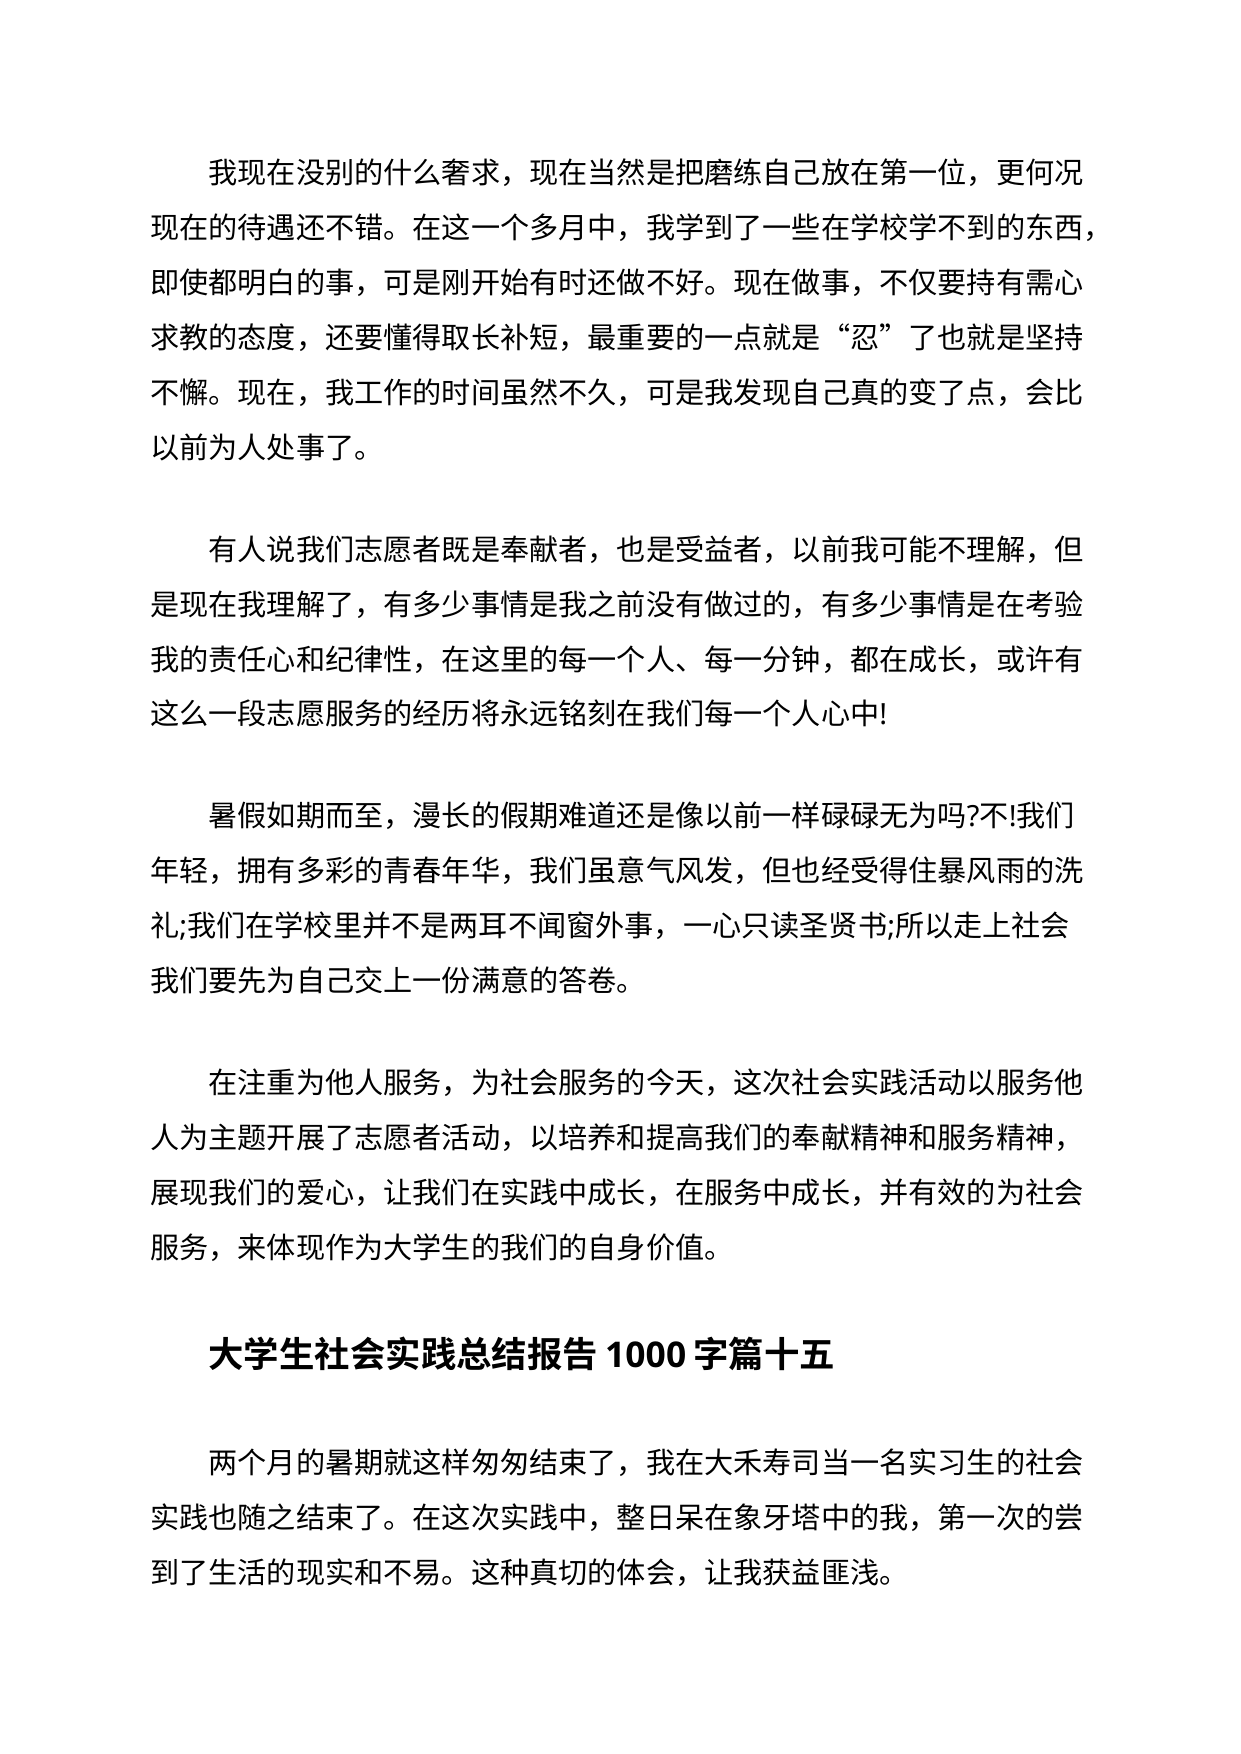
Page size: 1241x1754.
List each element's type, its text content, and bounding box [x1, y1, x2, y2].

text 暑假如期而至，漫长的假期难道还是像以前一样碌碌无为吗?不!我们年轻，拥有多彩的青春年华，我们虽意气风发，但也经受得住暴风雨的洗礼;我们在学校里并不是两耳不闻窗外事，一心只读圣贤书;所以走上社会我们要先为自己交上一份满意的答卷。 [150, 793, 1090, 1000]
text 我现在没别的什么奢求，现在当然是把磨练自己放在第一位，更何况现在的待遇还不错。在这一个多月中，我学到了一些在学校学不到的东西，即使都明白的事，可是刚开始有时还做不好。现在做事，不仅要持有需心求教的态度，还要懂得取长补短，最重要的一点就是“忍”了也就是坚持不懈。现在，我工作的时间虽然不久，可是我发现自己真的变了点，会比以前为人处事了。 [150, 150, 1090, 467]
text 有人说我们志愿者既是奉献者，也是受益者，以前我可能不理解，但是现在我理解了，有多少事情是我之前没有做过的，有多少事情是在考验我的责任心和纪律性，在这里的每一个人、每一分钟，都在成长，或许有这么一段志愿服务的经历将永远铭刻在我们每一个人心中! [150, 526, 1090, 733]
text 大学生社会实践总结报告1000字篇十五 [150, 1326, 1090, 1377]
text 两个月的暑期就这样匆匆结束了，我在大禾寿司当一名实习生的社会实践也随之结束了。在这次实践中，整日呆在象牙塔中的我，第一次的尝到了生活的现实和不易。这种真切的体会，让我获益匪浅。 [150, 1439, 1090, 1592]
text 在注重为他人服务，为社会服务的今天，这次社会实践活动以服务他人为主题开展了志愿者活动，以培养和提高我们的奉献精神和服务精神，展现我们的爱心，让我们在实践中成长，在服务中成长，并有效的为社会服务，来体现作为大学生的我们的自身价值。 [150, 1059, 1090, 1267]
